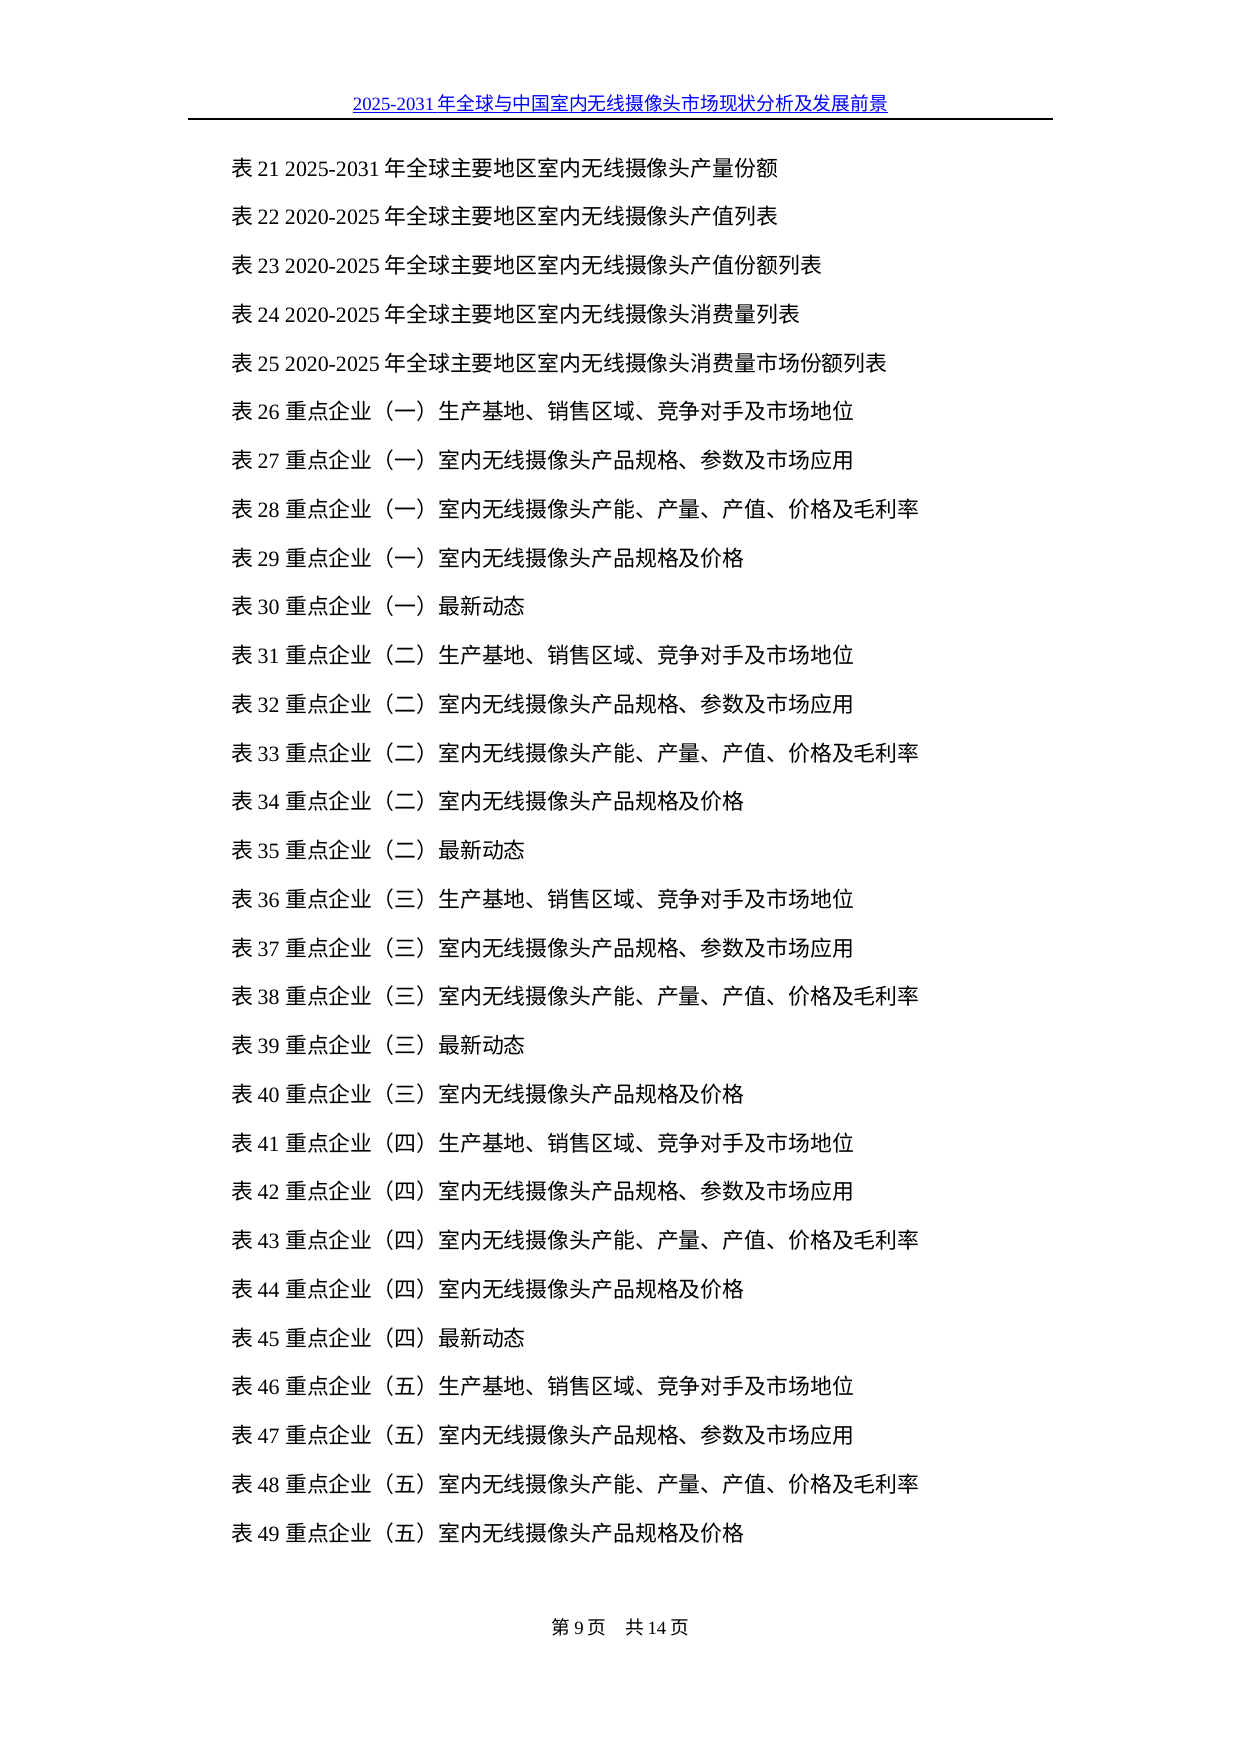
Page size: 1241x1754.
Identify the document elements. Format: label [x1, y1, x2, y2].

text [187, 150, 1053, 1548]
